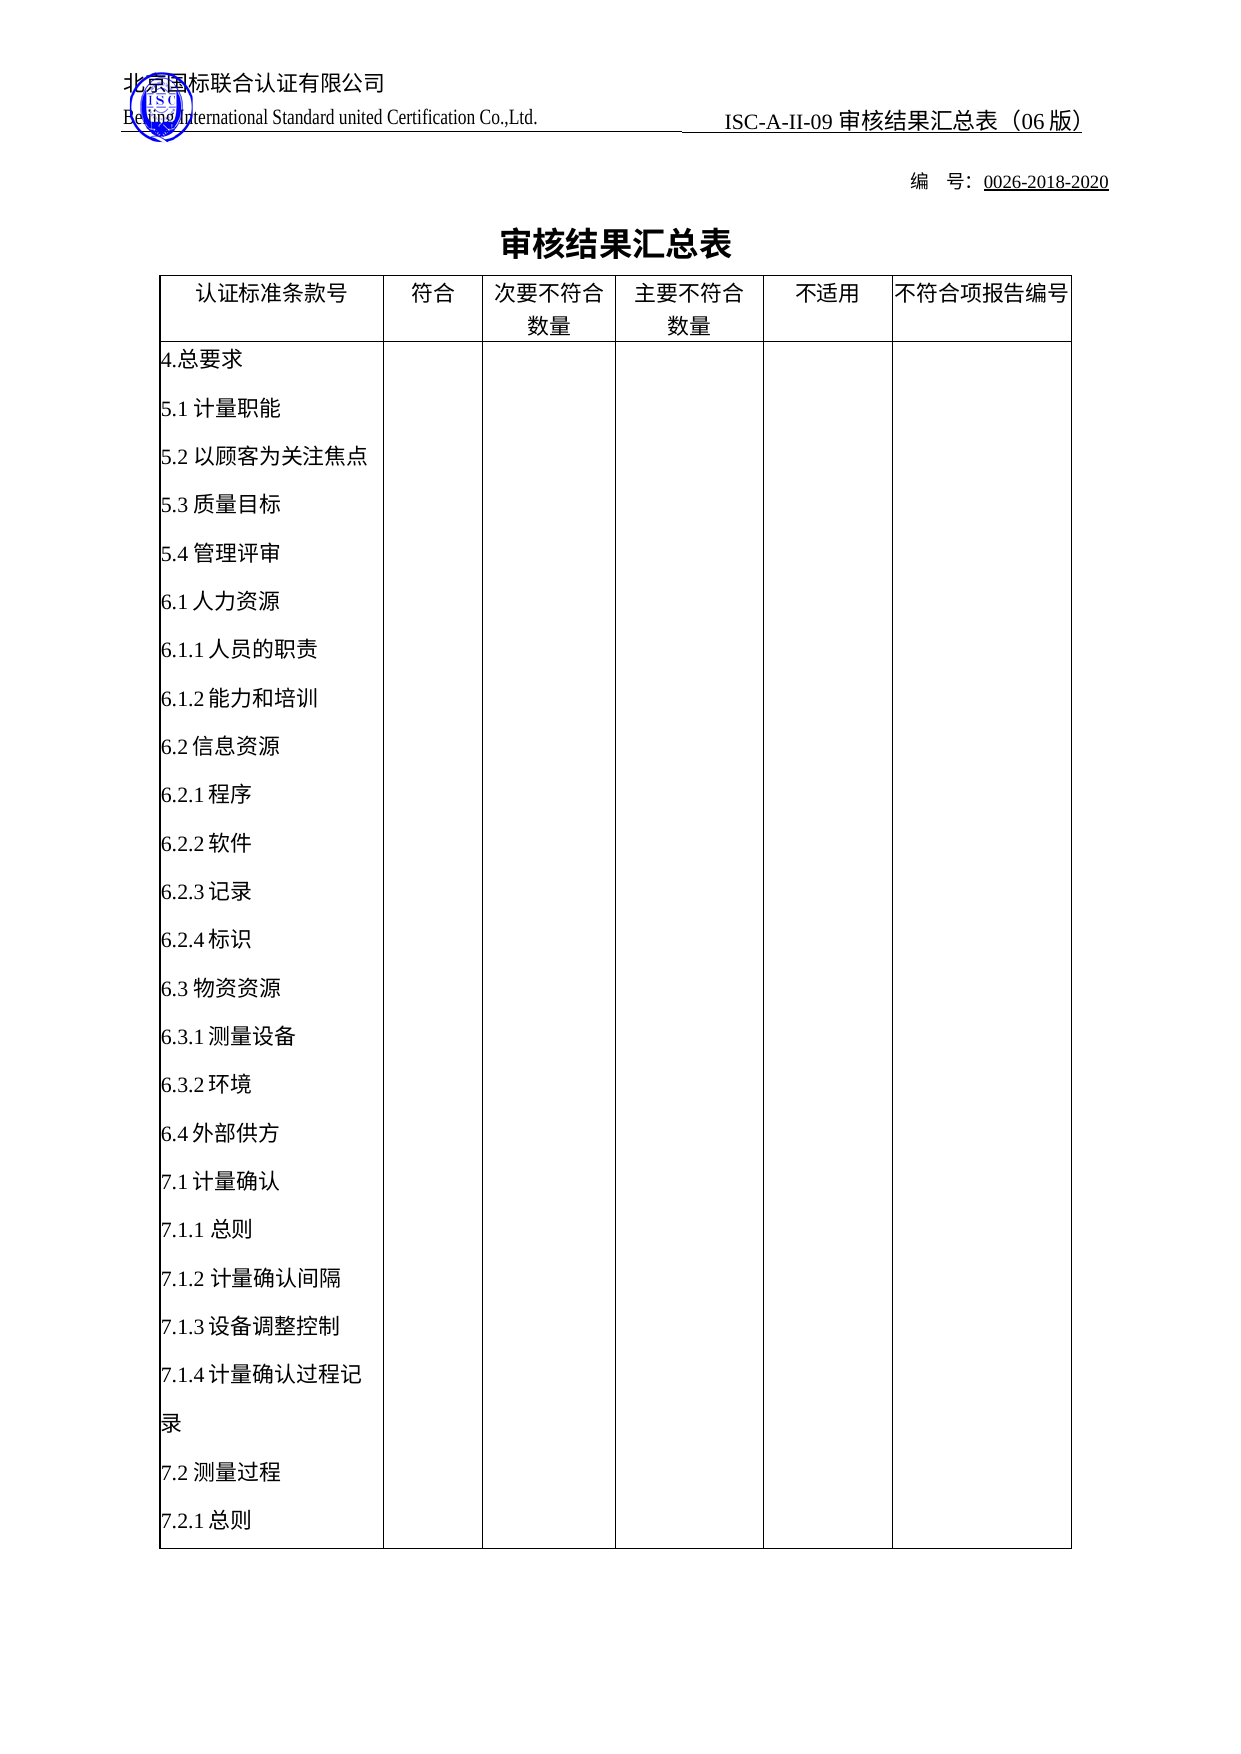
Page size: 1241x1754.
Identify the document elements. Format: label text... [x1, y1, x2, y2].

text 编 号：0026-2018-2020 [123, 164, 1108, 196]
table_cell [483, 342, 615, 1547]
table_header 认证标准条款号 [161, 276, 383, 341]
table_header 次要不符合 数量 [483, 276, 615, 341]
table_cell [893, 342, 1071, 1547]
table_cell [616, 342, 763, 1547]
table_cell [764, 342, 892, 1547]
picture [129, 72, 192, 141]
text 审核结果汇总表 [123, 210, 1108, 275]
table_cell [384, 342, 482, 1547]
table_header 符合 [384, 276, 482, 341]
table_header 不符合项报告编号 [893, 276, 1071, 341]
table_header 主要不符合 数量 [616, 276, 763, 341]
table_header 不适用 [764, 276, 892, 341]
